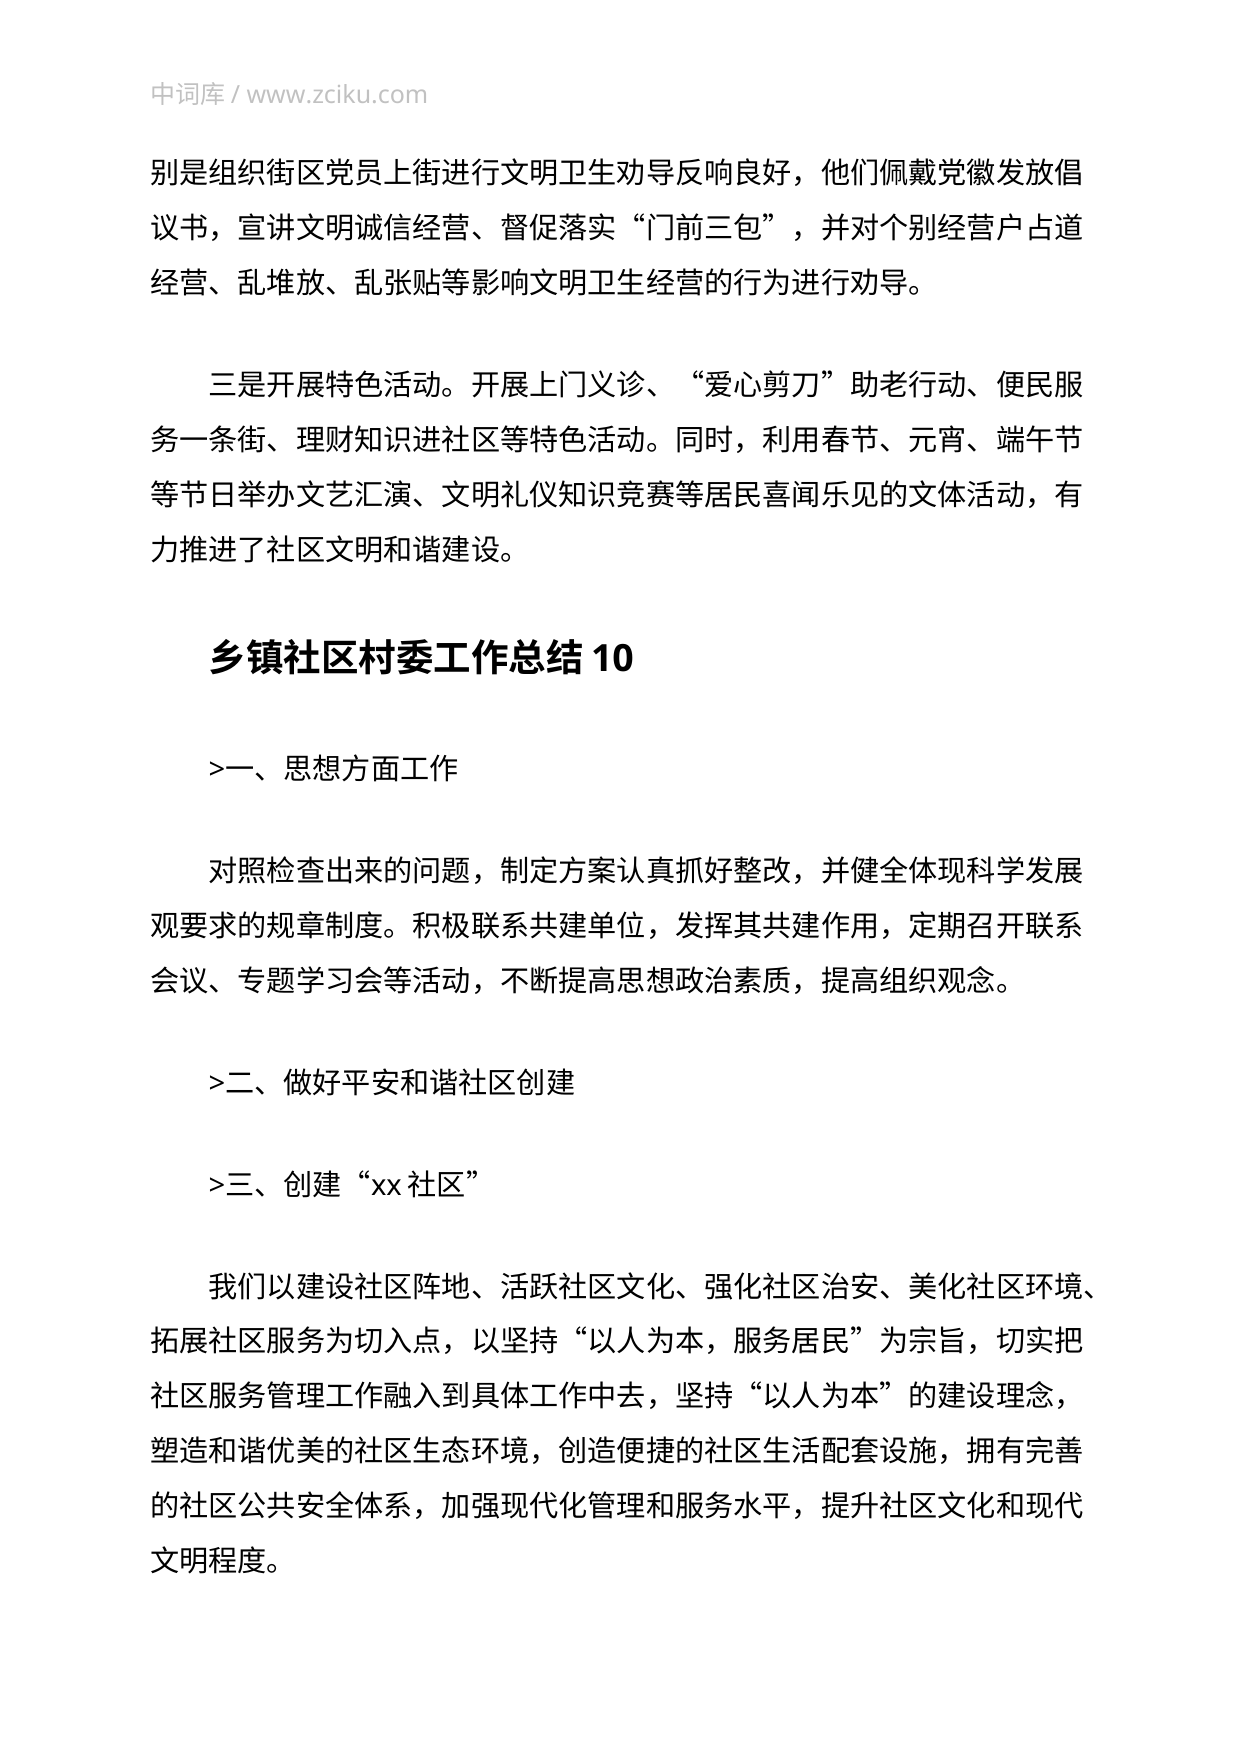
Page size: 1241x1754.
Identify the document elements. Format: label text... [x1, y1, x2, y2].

text 乡镇社区村委工作总结10 [150, 628, 1090, 682]
text >三、创建“xx社区” [150, 1161, 1090, 1203]
text >二、做好平安和谐社区创建 [150, 1059, 1090, 1102]
text >一、思想方面工作 [150, 746, 1090, 788]
text 我们以建设社区阵地、活跃社区文化、强化社区治安、美化社区环境、拓展社区服务为切入点，以坚持“以人为本，服务居民”为宗旨，切实把社区服务管理工作融入到具体工作中去，坚持“以人为本”的建设理念，塑造和谐优美的社区生态环境，创造便捷的社区生活配套设施，拥有完善的社区公共安全体系，加强现代化管理和服务水平，提升社区文化和现代文明程度。 [150, 1263, 1090, 1580]
text 三是开展特色活动。开展上门义诊、“爱心剪刀”助老行动、便民服务一条街、理财知识进社区等特色活动。同时，利用春节、元宵、端午节等节日举办文艺汇演、文明礼仪知识竞赛等居民喜闻乐见的文体活动，有力推进了社区文明和谐建设。 [150, 362, 1090, 568]
text 对照检查出来的问题，制定方案认真抓好整改，并健全体现科学发展观要求的规章制度。积极联系共建单位，发挥其共建作用，定期召开联系会议、专题学习会等活动，不断提高思想政治素质，提高组织观念。 [150, 848, 1090, 1000]
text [150, 150, 1090, 302]
